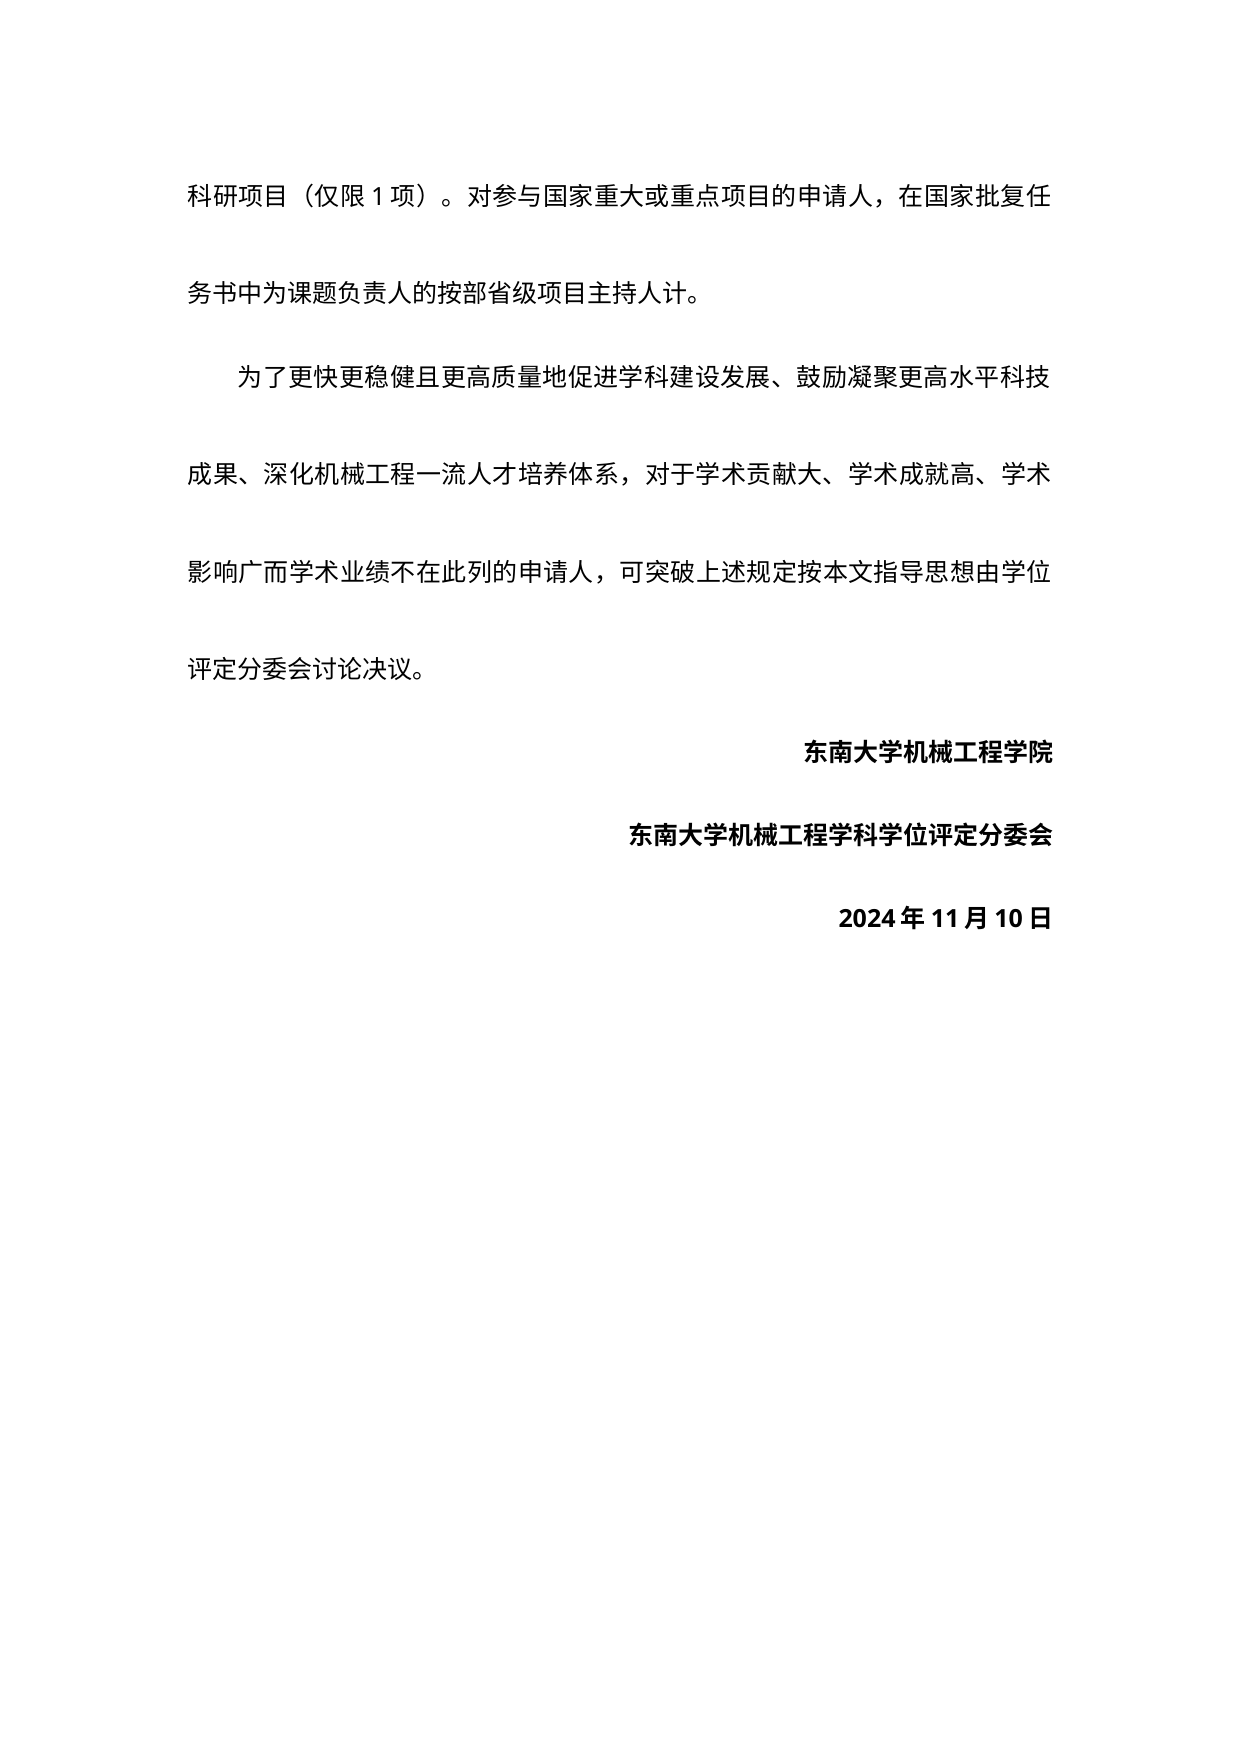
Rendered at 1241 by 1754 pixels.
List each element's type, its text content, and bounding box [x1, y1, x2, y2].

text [187, 162, 1053, 324]
text 东南大学机械工程学院 [187, 718, 1053, 783]
text 2024年11月10日 [187, 884, 1053, 949]
text 为了更快更稳健且更高质量地促进学科建设发展、鼓励凝聚更高水平科技成果、深化机械工程一流人才培养体系，对于学术贡献大、学术成就高、学术影响广而学术业绩不在此列的申请人，可突破上述规定按本文指导思想由学位评定分委会讨论决议。 [187, 343, 1053, 700]
text 东南大学机械工程学科学位评定分委会 [187, 801, 1053, 866]
